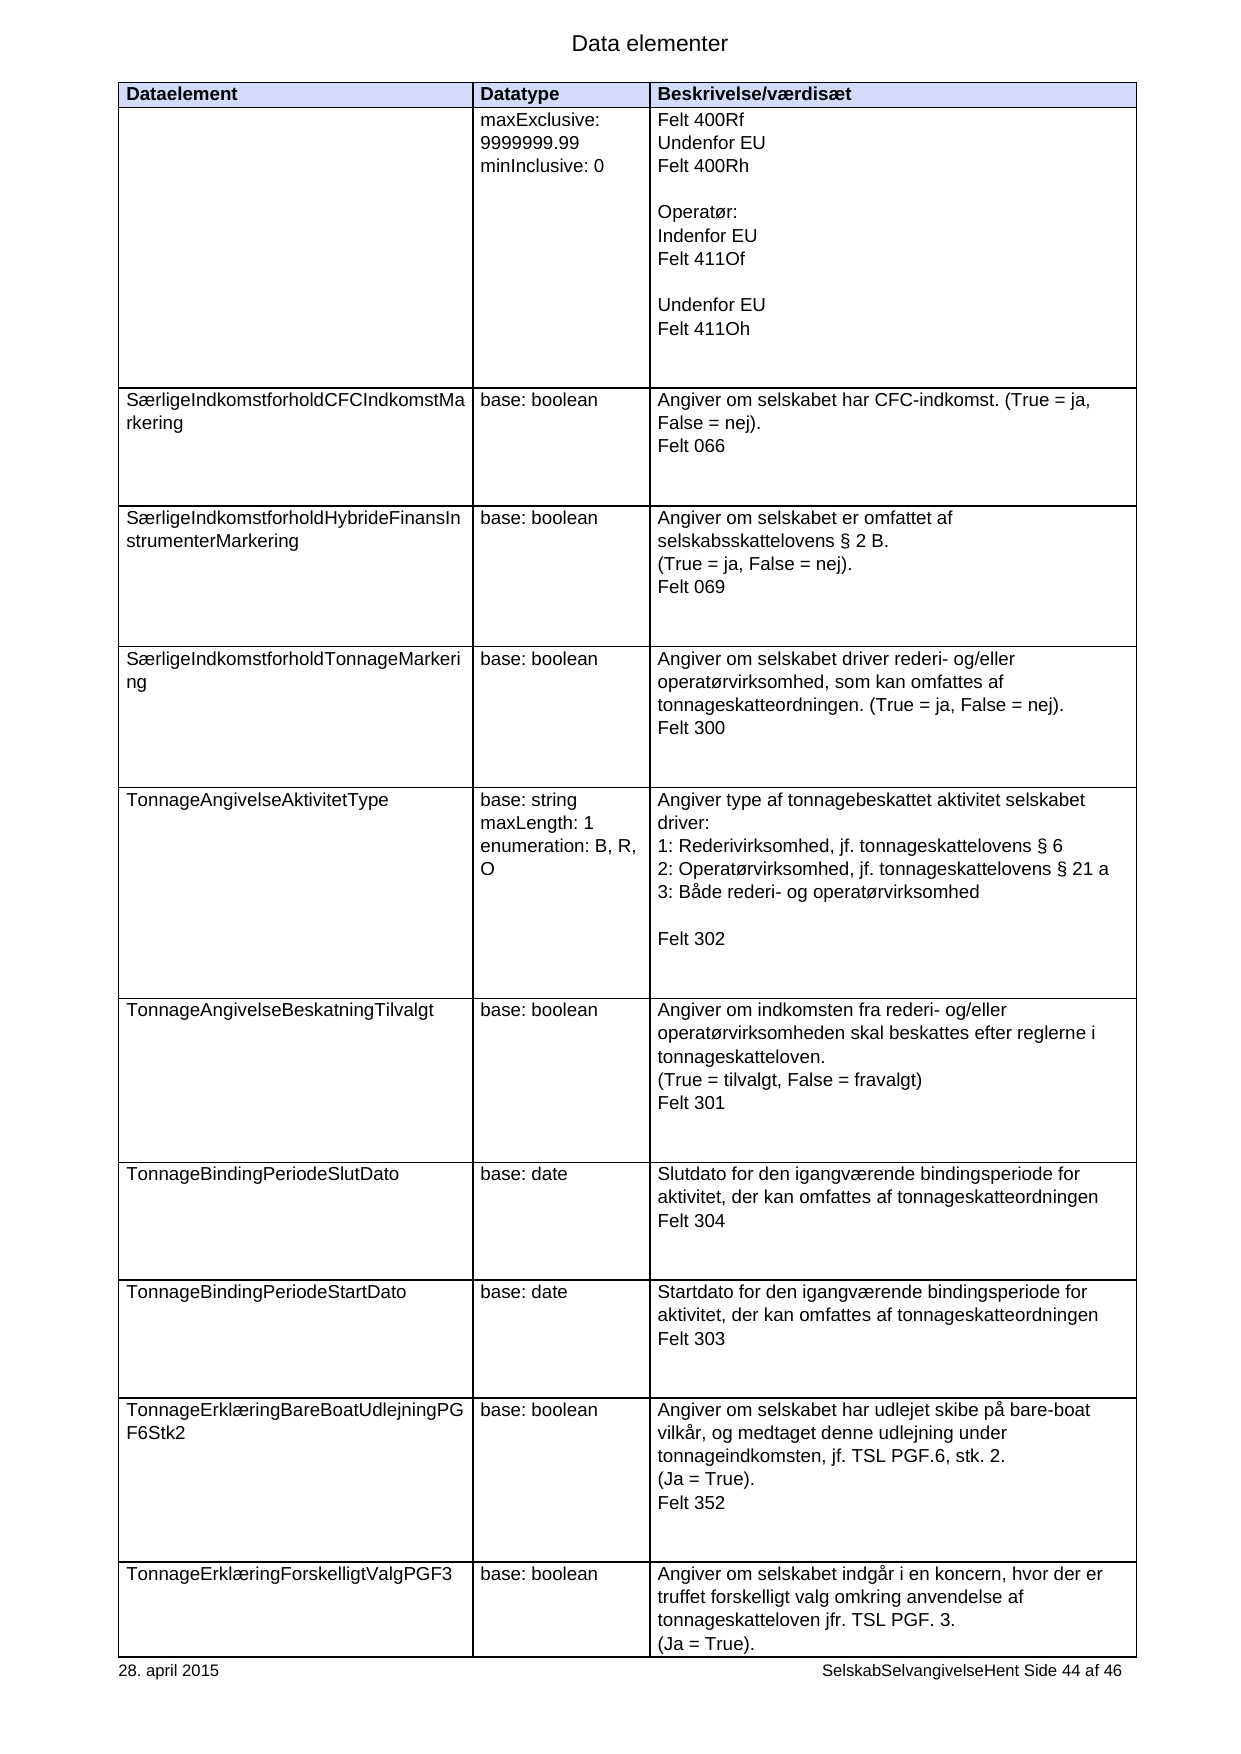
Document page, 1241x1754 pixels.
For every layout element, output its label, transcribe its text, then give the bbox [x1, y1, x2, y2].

table_cell Slutdato for den igangværende bindingsperiode for aktivitet, der kan omfattes af tonnageskatteordningen Felt 304 [651, 1163, 1136, 1279]
table_cell SærligeIndkomstforholdTonnageMarkering [119, 647, 472, 787]
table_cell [119, 108, 472, 387]
table_cell SærligeIndkomstforholdCFCIndkomstMarkering [119, 389, 472, 505]
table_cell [474, 108, 649, 387]
table_cell base: boolean [474, 1399, 649, 1561]
table_cell base: date [474, 1163, 649, 1279]
table_header Beskrivelse/værdisæt [651, 83, 1136, 107]
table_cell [651, 1563, 1136, 1656]
table_header Dataelement [119, 83, 472, 107]
table_cell Angiver om indkomsten fra rederi- og/eller operatørvirksomheden skal beskattes efter reglerne i tonnageskatteloven. (True = tilvalgt, False = fravalgt) Felt 301 [651, 999, 1136, 1162]
table_cell TonnageErklæringBareBoatUdlejningPGF6Stk2 [119, 1399, 472, 1561]
table_cell TonnageAngivelseBeskatningTilvalgt [119, 999, 472, 1162]
table_cell Angiver om selskabet har udlejet skibe på bare-boat vilkår, og medtaget denne udlejning under tonnageindkomsten, jf. TSL PGF.6, stk. 2. (Ja = True). Felt 352 [651, 1399, 1136, 1561]
table_cell Angiver type af tonnagebeskattet aktivitet selskabet driver: 1: Rederivirksomhed, jf. tonnageskattelovens § 6 2: Operatørvirksomhed, jf. tonnageskattelovens § 21 a 3: Både rederi- og operatørvirksomhed Felt 302 [651, 788, 1136, 997]
table_cell base: date [474, 1281, 649, 1397]
table_cell base: boolean [474, 507, 649, 646]
table_cell TonnageBindingPeriodeStartDato [119, 1281, 472, 1397]
table_cell SærligeIndkomstforholdHybrideFinansInstrumenterMarkering [119, 507, 472, 646]
table_cell Angiver om selskabet har CFC-indkomst. (True = ja, False = nej). Felt 066 [651, 389, 1136, 505]
table_cell base: boolean [474, 647, 649, 787]
table_cell base: boolean [474, 1563, 649, 1656]
table_header Datatype [474, 83, 649, 107]
table_cell base: boolean [474, 999, 649, 1162]
table_cell base: string maxLength: 1 enumeration: B, R, O [474, 788, 649, 997]
table_cell TonnageAngivelseAktivitetType [119, 788, 472, 997]
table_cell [119, 1563, 472, 1656]
table_cell Angiver om selskabet driver rederi- og/eller operatørvirksomhed, som kan omfattes af tonnageskatteordningen. (True = ja, False = nej). Felt 300 [651, 647, 1136, 787]
table_cell base: boolean [474, 389, 649, 505]
table_cell Angiver om selskabet er omfattet af selskabsskattelovens § 2 B. (True = ja, False = nej). Felt 069 [651, 507, 1136, 646]
table_cell Startdato for den igangværende bindingsperiode for aktivitet, der kan omfattes af tonnageskatteordningen Felt 303 [651, 1281, 1136, 1397]
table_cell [651, 108, 1136, 387]
table_cell TonnageBindingPeriodeSlutDato [119, 1163, 472, 1279]
